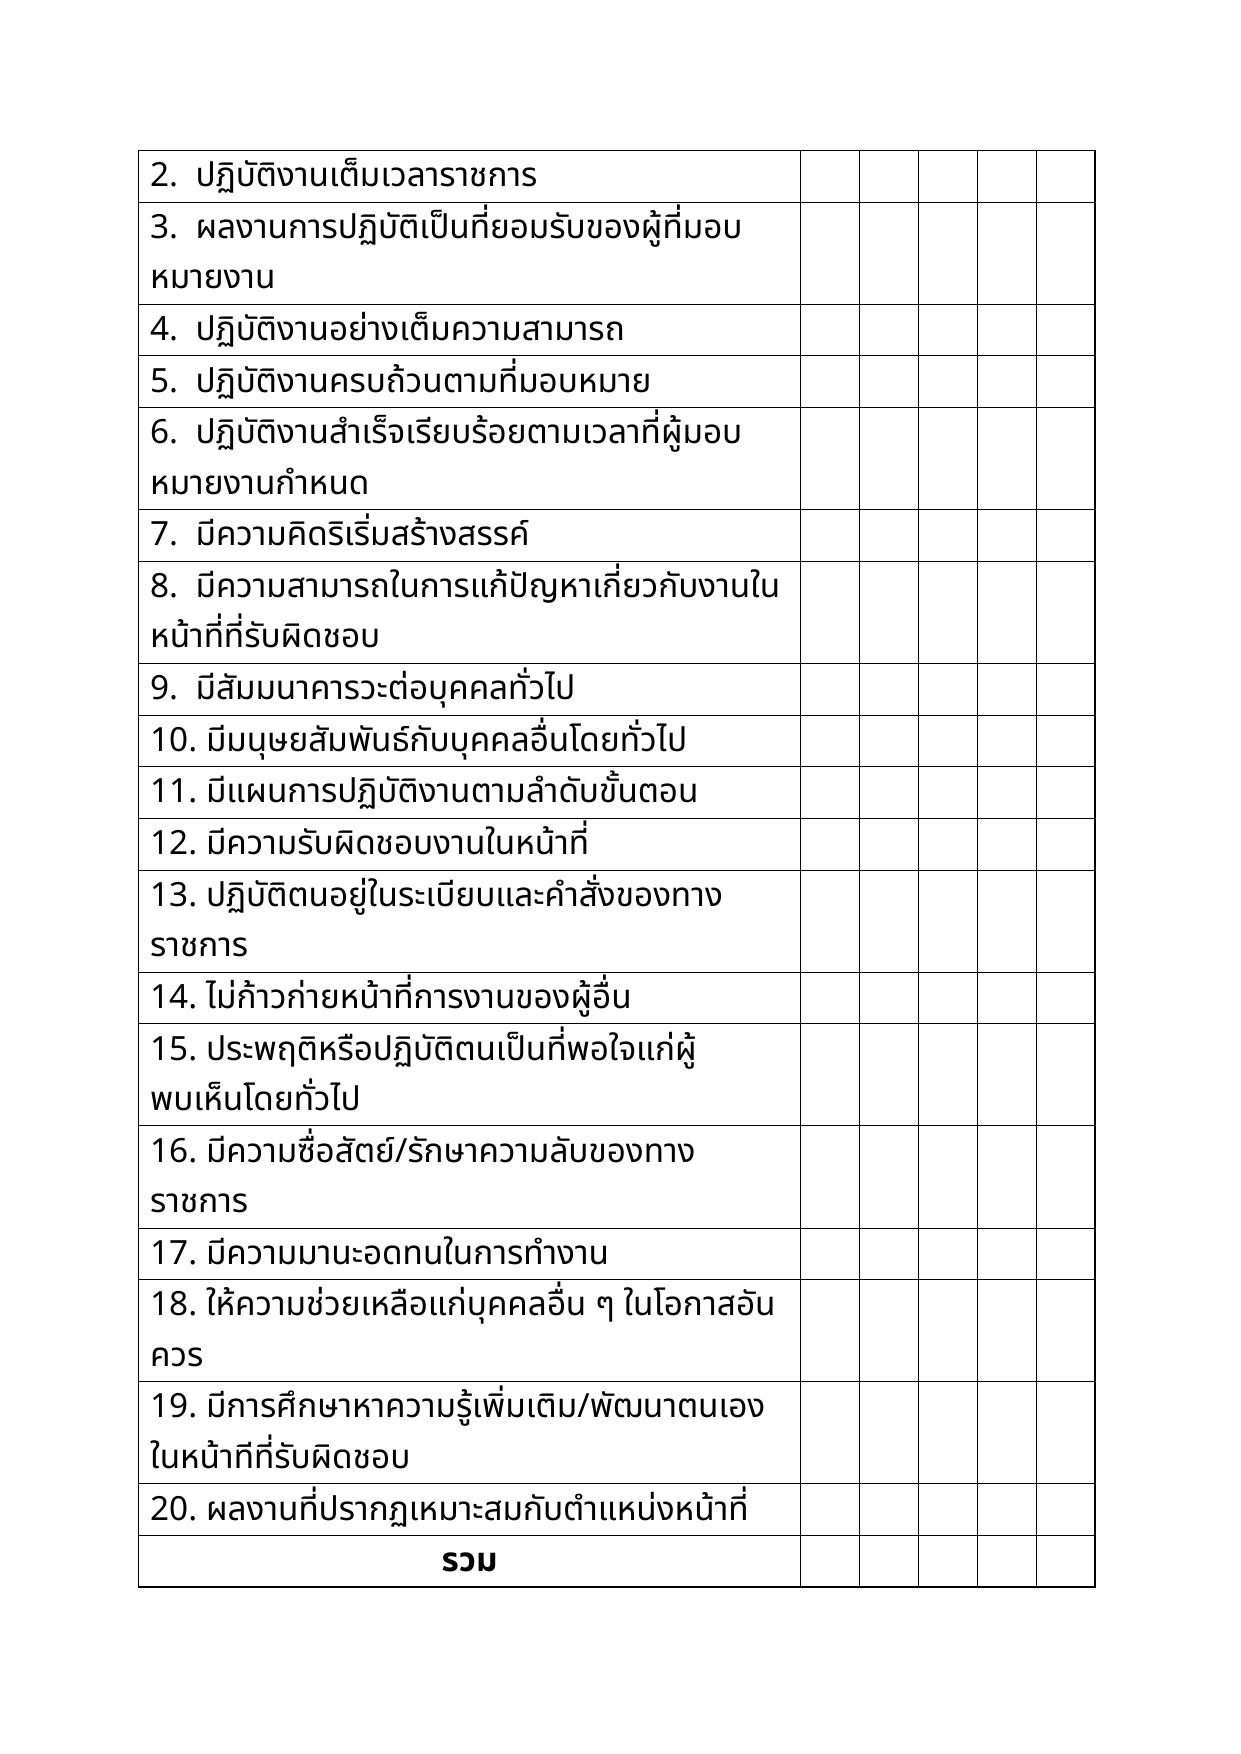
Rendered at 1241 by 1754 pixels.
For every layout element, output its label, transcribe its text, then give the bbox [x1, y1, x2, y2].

table_cell [919, 1126, 977, 1227]
table_cell 4. ปฏิบัติงานอย่างเต็มความสามารถ [139, 305, 800, 355]
table_cell [919, 356, 977, 407]
table_cell [860, 1229, 918, 1279]
table_cell [1037, 819, 1094, 869]
table_cell [801, 1229, 859, 1279]
table_cell 12. มีความรับผิดชอบงานในหน้าที่ [139, 819, 800, 869]
table_cell [801, 408, 859, 509]
table_cell [1037, 1536, 1094, 1586]
table_cell [978, 510, 1036, 561]
table_cell [860, 1382, 918, 1483]
table_cell [978, 973, 1036, 1023]
table_cell 5. ปฏิบัติงานครบถ้วนตามที่มอบหมาย [139, 356, 800, 407]
table_cell [1037, 203, 1094, 304]
table_cell [801, 716, 859, 766]
table_cell [860, 973, 918, 1023]
table_cell [919, 203, 977, 304]
table_cell [801, 973, 859, 1023]
table_cell 7. มีความคิดริเริ่มสร้างสรรค์ [139, 510, 800, 561]
table_cell [860, 1280, 918, 1381]
table_cell [801, 1280, 859, 1381]
table_cell [860, 1126, 918, 1227]
table_cell [1037, 1280, 1094, 1381]
table_cell [801, 151, 859, 202]
table_cell [919, 1484, 977, 1535]
table_cell รวม [139, 1536, 800, 1586]
table_cell [1037, 871, 1094, 972]
table_cell [801, 356, 859, 407]
table_cell [1037, 973, 1094, 1023]
table_cell 10. มีมนุษยสัมพันธ์กับบุคคลอื่นโดยทั่วไป [139, 716, 800, 766]
table_cell [1037, 1024, 1094, 1125]
table_cell [860, 562, 918, 663]
table_cell [919, 664, 977, 714]
table_cell [860, 356, 918, 407]
table_cell [919, 973, 977, 1023]
table_cell [801, 1484, 859, 1535]
table_cell [1037, 408, 1094, 509]
table_cell [1037, 716, 1094, 766]
table_cell [978, 1536, 1036, 1586]
table_cell [919, 871, 977, 972]
table_cell [860, 305, 918, 355]
table_cell [801, 1536, 859, 1586]
table_cell [978, 1382, 1036, 1483]
table_cell [801, 203, 859, 304]
table_cell 15. ประพฤติหรือปฏิบัติตนเป็นที่พอใจแก่ผู้พบเห็นโดยทั่วไป [139, 1024, 800, 1125]
table_cell [978, 819, 1036, 869]
table_cell [1037, 151, 1094, 202]
table_cell [978, 203, 1036, 304]
table_cell [860, 664, 918, 714]
table_cell [978, 1484, 1036, 1535]
table_cell [978, 716, 1036, 766]
table_cell [860, 716, 918, 766]
table_cell [860, 1536, 918, 1586]
table_cell [1037, 305, 1094, 355]
table_cell [919, 510, 977, 561]
table_cell [978, 871, 1036, 972]
table_cell 16. มีความซื่อสัตย์/รักษาความลับของทางราชการ [139, 1126, 800, 1227]
table_cell 3. ผลงานการปฏิบัติเป็นที่ยอมรับของผู้ที่มอบหมายงาน [139, 203, 800, 304]
table_cell [919, 408, 977, 509]
table_cell [1037, 1382, 1094, 1483]
table_cell [860, 1024, 918, 1125]
table_cell [1037, 510, 1094, 561]
table_cell 20. ผลงานที่ปรากฏเหมาะสมกับตำแหน่งหน้าที่ [139, 1484, 800, 1535]
table_cell [978, 408, 1036, 509]
table_cell [919, 562, 977, 663]
table_cell [919, 819, 977, 869]
table_cell [801, 664, 859, 714]
table_cell [1037, 562, 1094, 663]
table_cell [919, 1280, 977, 1381]
table_cell [978, 305, 1036, 355]
table_cell [801, 1382, 859, 1483]
table_cell [1037, 1484, 1094, 1535]
table_cell [860, 819, 918, 869]
table_cell 11. มีแผนการปฏิบัติงานตามลำดับขั้นตอน [139, 767, 800, 818]
table_cell 9. มีสัมมนาคารวะต่อบุคคลทั่วไป [139, 664, 800, 714]
table_cell [801, 1126, 859, 1227]
table_cell [801, 819, 859, 869]
table_cell [919, 151, 977, 202]
table_cell [1037, 664, 1094, 714]
table_cell [978, 151, 1036, 202]
table_cell [801, 305, 859, 355]
table_cell 14. ไม่ก้าวก่ายหน้าที่การงานของผู้อื่น [139, 973, 800, 1023]
table_cell [801, 767, 859, 818]
table_cell [978, 356, 1036, 407]
table_cell [919, 716, 977, 766]
table_cell [919, 1382, 977, 1483]
table_cell [860, 1484, 918, 1535]
table_cell [801, 871, 859, 972]
table_cell 18. ให้ความช่วยเหลือแก่บุคคลอื่น ๆ ในโอกาสอันควร [139, 1280, 800, 1381]
table_cell 17. มีความมานะอดทนในการทำงาน [139, 1229, 800, 1279]
table_cell [860, 767, 918, 818]
table_cell [919, 305, 977, 355]
table_cell [978, 1024, 1036, 1125]
table_cell [860, 871, 918, 972]
table_cell [1037, 1229, 1094, 1279]
table_cell [801, 1024, 859, 1125]
table_cell [801, 562, 859, 663]
table_cell [1037, 356, 1094, 407]
table_cell 19. มีการศึกษาหาความรู้เพิ่มเติม/พัฒนาตนเองในหน้าทีที่รับผิดชอบ [139, 1382, 800, 1483]
table_cell [860, 510, 918, 561]
table_cell 6. ปฏิบัติงานสำเร็จเรียบร้อยตามเวลาที่ผู้มอบหมายงานกำหนด [139, 408, 800, 509]
table_cell [919, 1536, 977, 1586]
table_cell [860, 408, 918, 509]
table_cell [978, 1126, 1036, 1227]
table_cell [978, 1229, 1036, 1279]
table_cell [860, 151, 918, 202]
table_cell [919, 1229, 977, 1279]
table_cell [1037, 1126, 1094, 1227]
table_cell 8. มีความสามารถในการแก้ปัญหาเกี่ยวกับงานในหน้าที่ที่รับผิดชอบ [139, 562, 800, 663]
table_cell [978, 562, 1036, 663]
table_cell [860, 203, 918, 304]
table_cell 13. ปฏิบัติตนอยู่ในระเบียบและคำสั่งของทางราชการ [139, 871, 800, 972]
table_cell [978, 664, 1036, 714]
table_cell [919, 1024, 977, 1125]
table_cell 2. ปฏิบัติงานเต็มเวลาราชการ [139, 151, 800, 202]
table_cell [1037, 767, 1094, 818]
table_cell [919, 767, 977, 818]
table_cell [801, 510, 859, 561]
table_cell [978, 1280, 1036, 1381]
table_cell [978, 767, 1036, 818]
